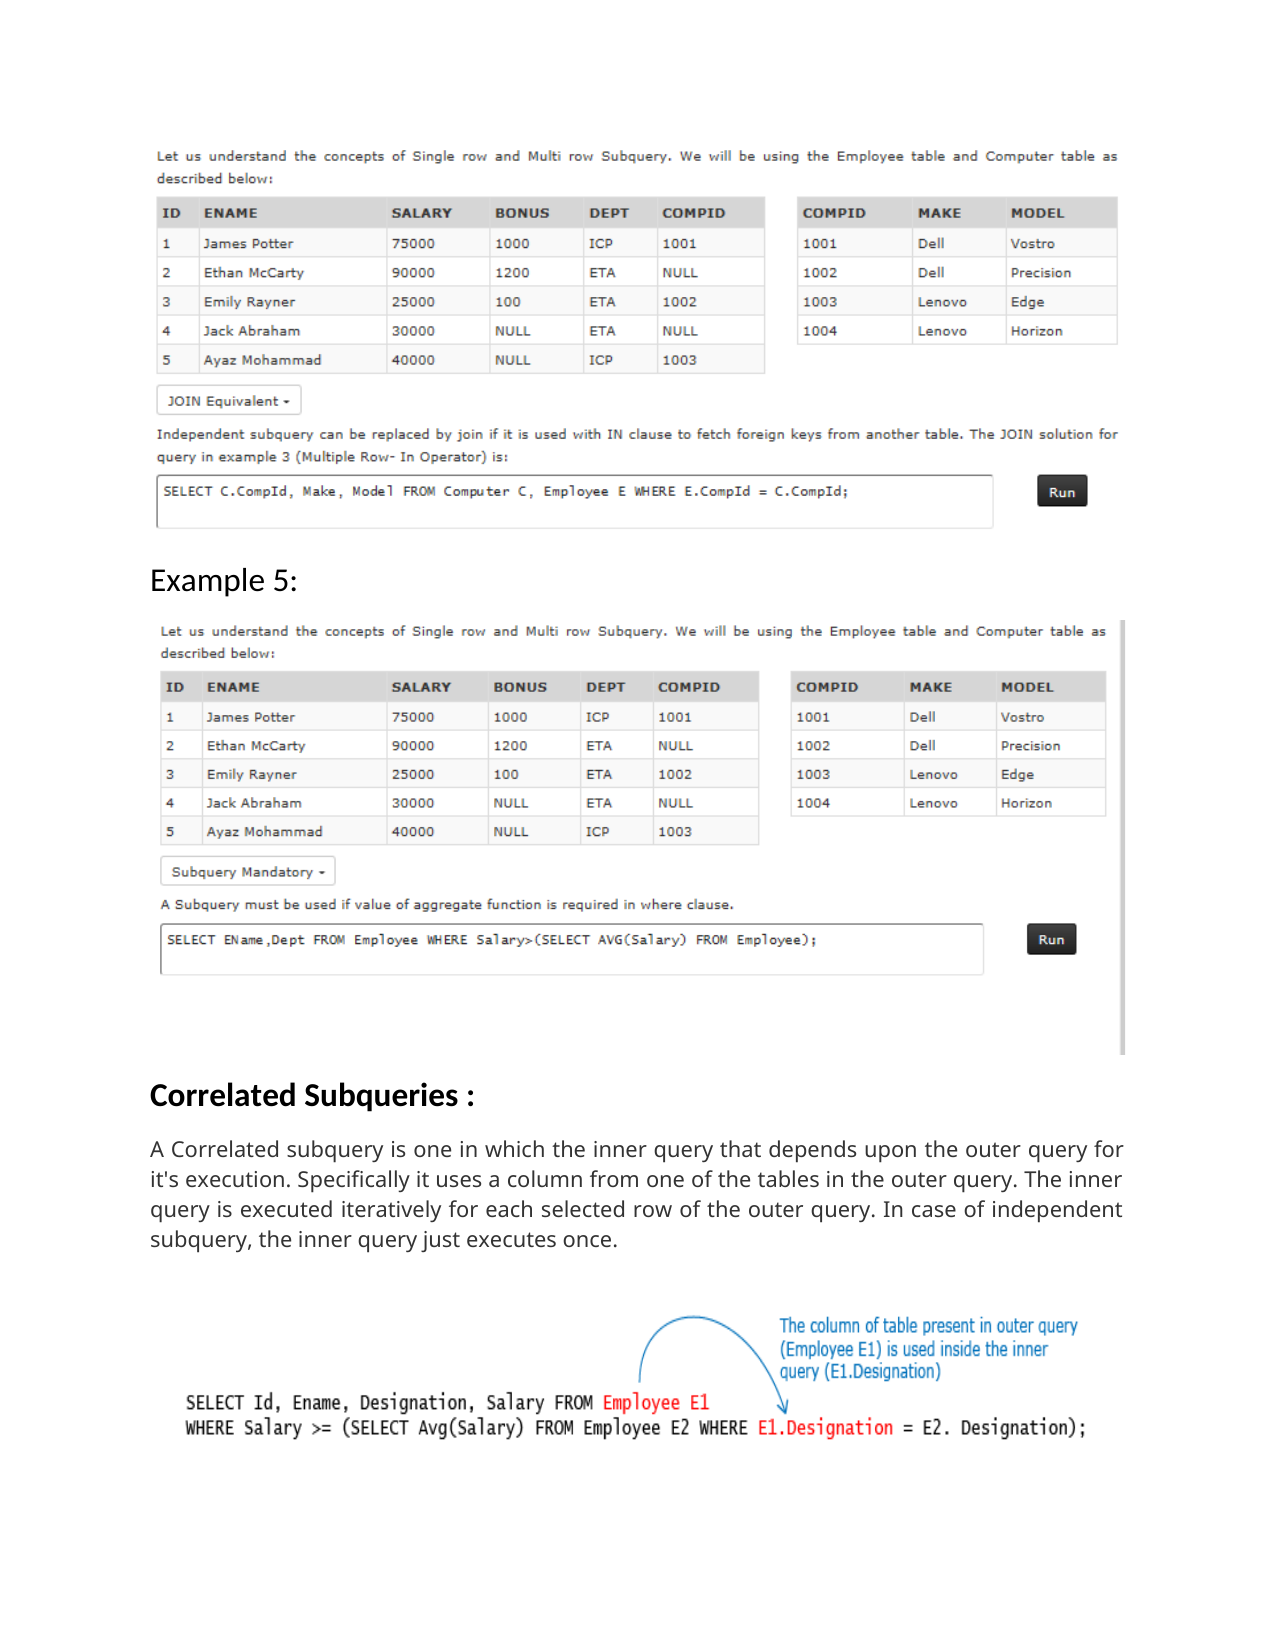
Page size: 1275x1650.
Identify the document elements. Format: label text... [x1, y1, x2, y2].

text A Correlated subquery is one in which the inner query that depends upon the outer query for it's execution. Specifically it uses a column from one of the tables in the outer query. The inner query is executed iteratively for each selected row of the outer query. In case of independent subquery, the inner query just executes once. [150, 1134, 1125, 1253]
text Correlated Subqueries : [150, 1074, 1125, 1114]
picture [150, 150, 1125, 541]
text Example 5: [150, 559, 1125, 600]
picture [150, 1270, 1113, 1474]
picture [150, 620, 1125, 1055]
